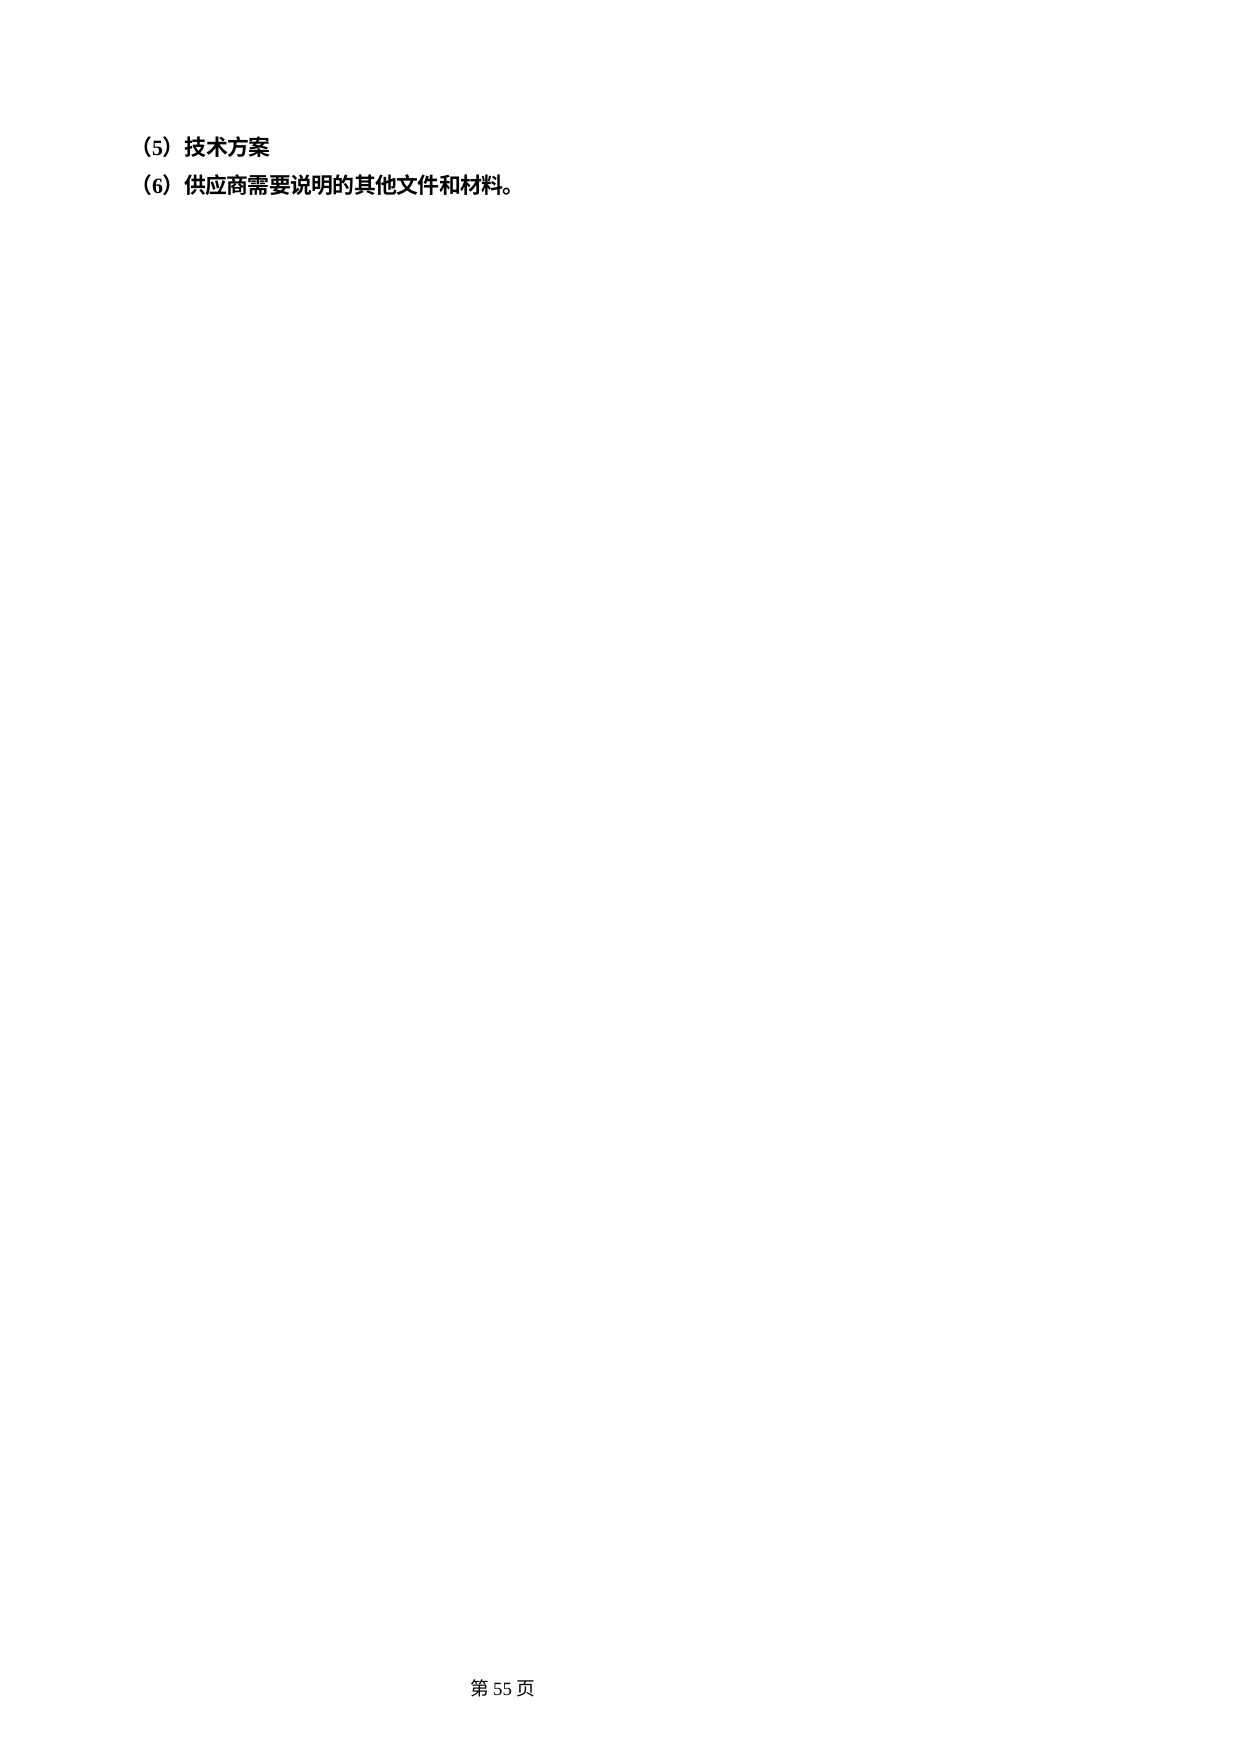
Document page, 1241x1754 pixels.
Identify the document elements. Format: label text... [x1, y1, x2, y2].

text （5）技术方案 [130, 130, 1110, 162]
text （6）供应商需要说明的其他文件和材料。 [130, 168, 1110, 199]
